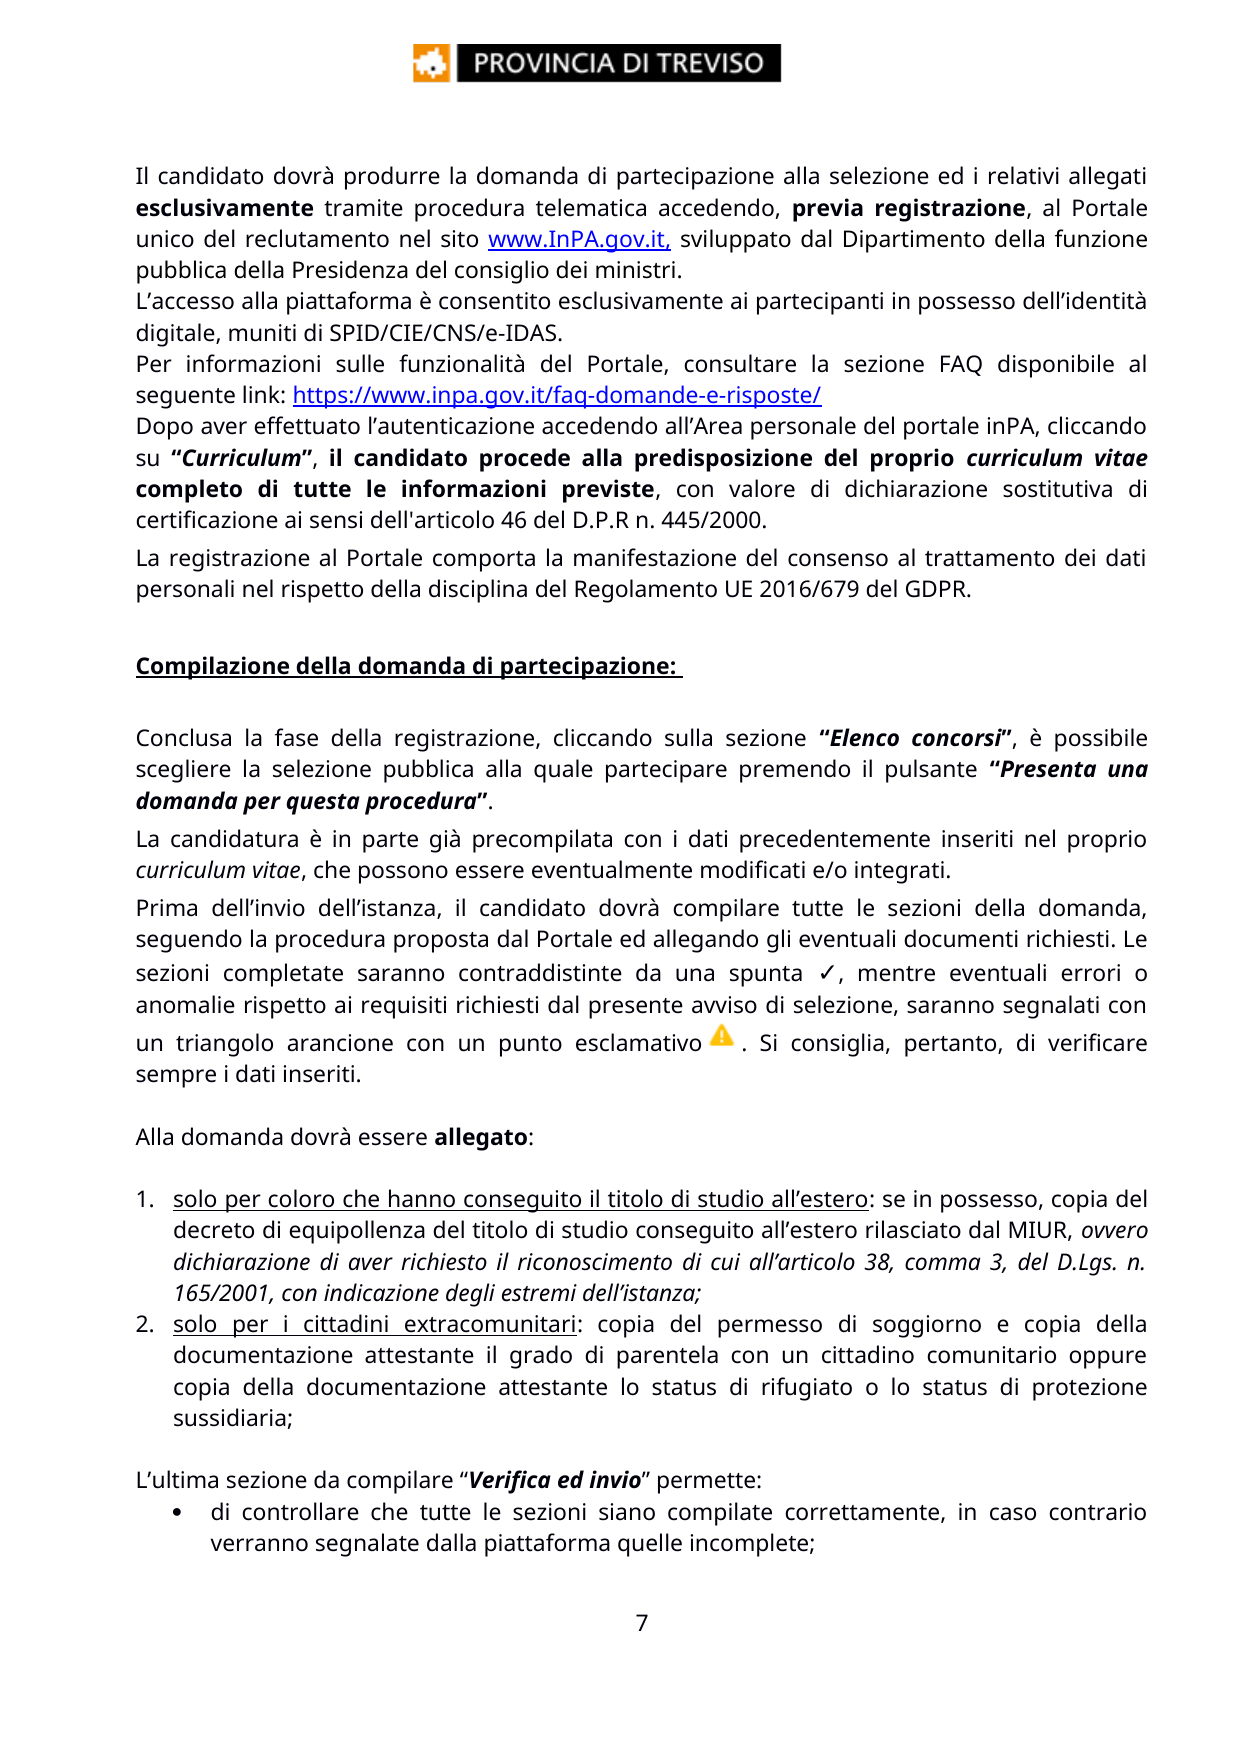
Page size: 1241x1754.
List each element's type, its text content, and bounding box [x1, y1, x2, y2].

list di controllare che tutte le sezioni siano compilate correttamente, in caso contrario verranno segnalate dalla piattaforma quelle incomplete; [173, 1496, 1148, 1558]
text La candidatura è in parte già precompilata con i dati precedentemente inseriti nel proprio curriculum vitae, che possono essere eventualmente modificati e/o integrati. [135, 823, 1148, 885]
text Conclusa la fase della registrazione, cliccando sulla sezione “Elenco concorsi”, è possibile scegliere la selezione pubblica alla quale partecipare premendo il pulsante “Presenta una domanda per questa procedura”. [135, 722, 1148, 816]
text Per informazioni sulle funzionalità del Portale, consultare la sezione FAQ disponibile al seguente link: https://www.inpa.gov.it/faq-domande-e-risposte/ [135, 348, 1148, 410]
list solo per i cittadini extracomunitari: copia del permesso di soggiorno e copia della documentazione attestante il grado di parentela con un cittadino comunitario oppure copia della documentazione attestante lo status di rifugiato o lo status di protezione sussidiaria; [135, 1308, 1148, 1433]
text Dopo aver effettuato l’autenticazione accedendo all’Area personale del portale inPA, cliccando su “Curriculum”, il candidato procede alla predisposizione del proprio curriculum vitae completo di tutte le informazioni previste, con valore di dichiarazione sostitutiva di certificazione ai sensi dell'articolo 46 del D.P.R n. 445/2000. [135, 410, 1148, 535]
text La registrazione al Portale comporta la manifestazione del consenso al trattamento dei dati personali nel rispetto della disciplina del Regolamento UE 2016/679 del GDPR. [135, 542, 1148, 604]
picture [413, 44, 783, 84]
text Il candidato dovrà produrre la domanda di partecipazione alla selezione ed i relativi allegati esclusivamente tramite procedura telematica accedendo, previa registrazione, al Portale unico del reclutamento nel sito www.InPA.gov.it, sviluppato dal Dipartimento della funzione pubblica della Presidenza del consiglio dei ministri. [135, 160, 1148, 285]
picture [703, 1020, 742, 1052]
text Compilazione della domanda di partecipazione: [135, 649, 1148, 681]
text L’accesso alla piattaforma è consentito esclusivamente ai partecipanti in possesso dell’identità digitale, muniti di SPID/CIE/CNS/e-IDAS. [135, 285, 1148, 348]
list solo per coloro che hanno conseguito il titolo di studio all’estero: se in possesso, copia del decreto di equipollenza del titolo di studio conseguito all’estero rilasciato dal MIUR, ovvero dichiarazione di aver richiesto il riconoscimento di cui all’articolo 38, comma 3, del D.Lgs. n. 165/2001, con indicazione degli estremi dell’istanza; [135, 1183, 1148, 1308]
text Prima dell’invio dell’istanza, il candidato dovrà compilare tutte le sezioni della domanda, seguendo la procedura proposta dal Portale ed allegando gli eventuali documenti richiesti. Le sezioni completate saranno contraddistinte da una spunta ✓, mentre eventuali errori o anomalie rispetto ai requisiti richiesti dal presente avviso di selezione, saranno segnalati con un triangolo arancione con un punto esclamativo. Si consiglia, pertanto, di verificare sempre i dati inseriti. [135, 892, 1148, 1089]
text L’ultima sezione da compilare “Verifica ed invio” permette: [135, 1464, 1148, 1496]
text Alla domanda dovrà essere allegato: [135, 1121, 1148, 1152]
